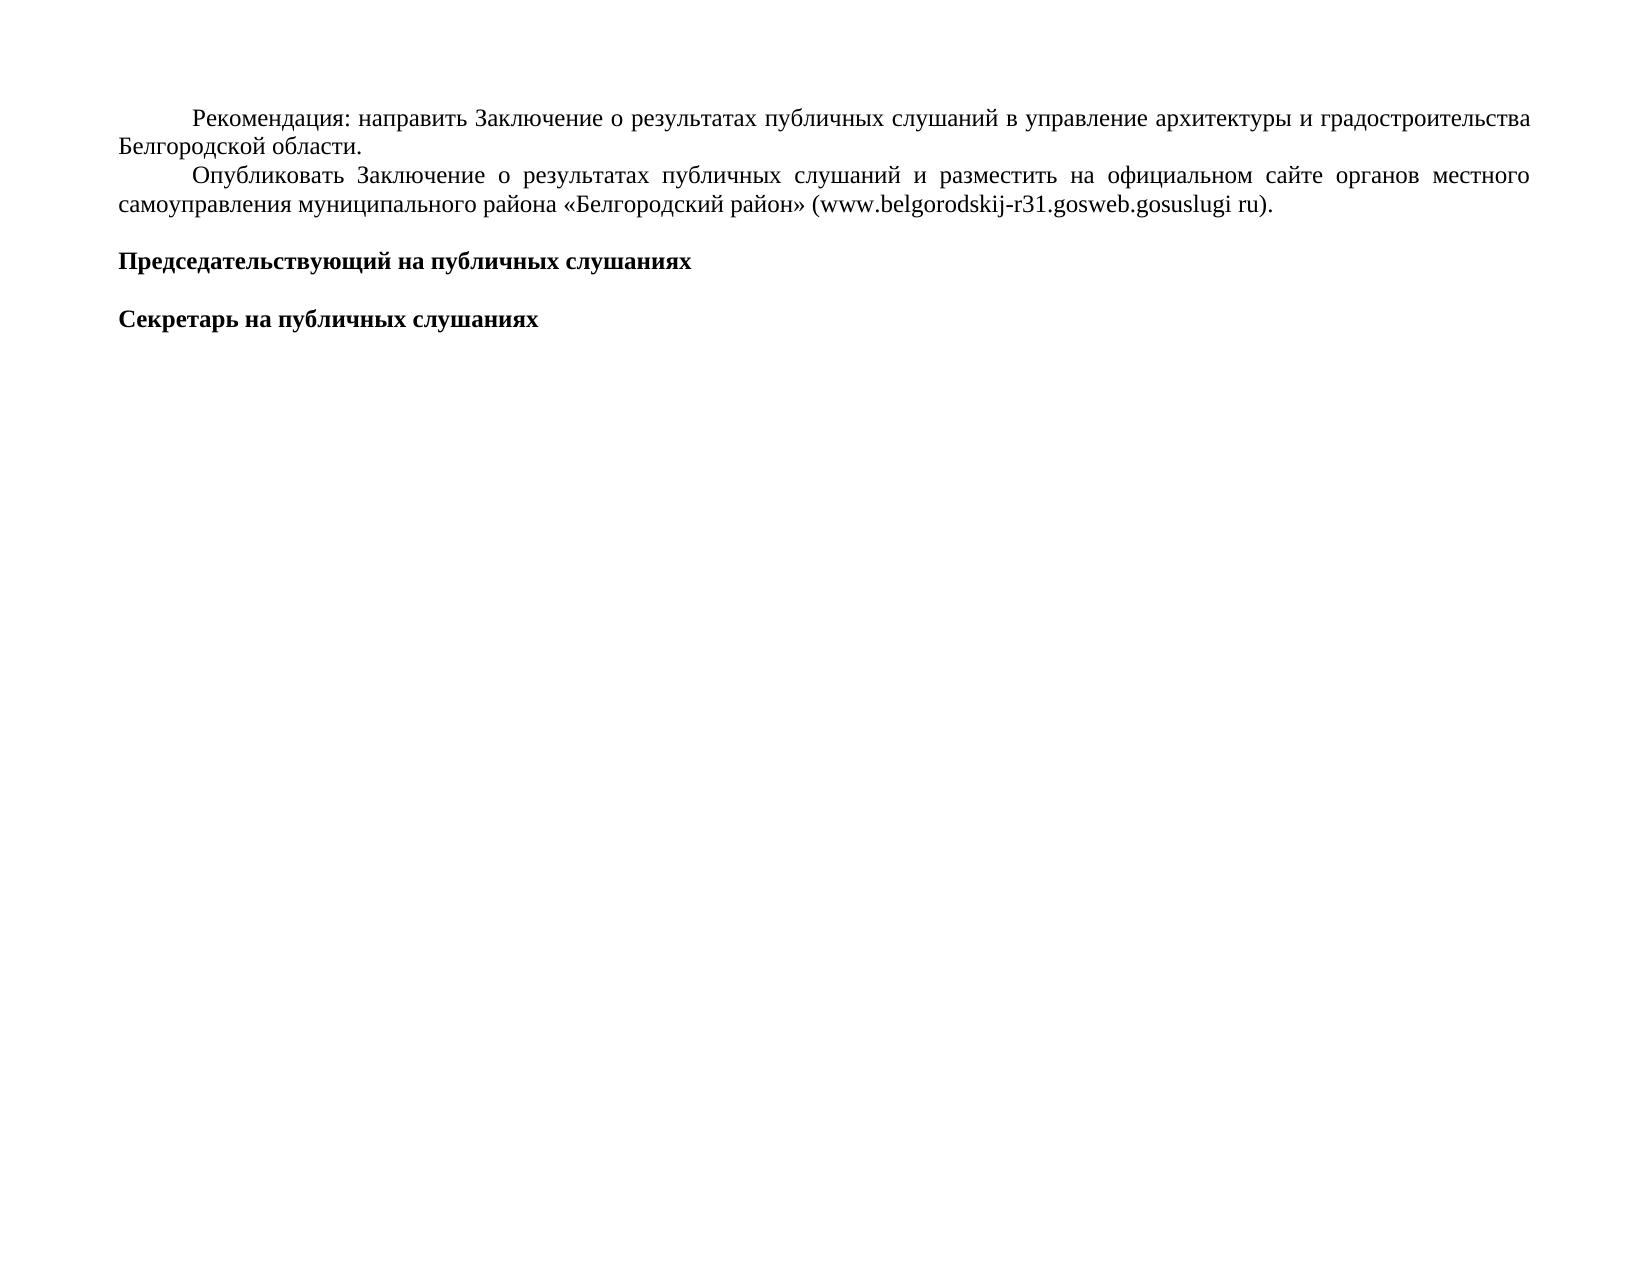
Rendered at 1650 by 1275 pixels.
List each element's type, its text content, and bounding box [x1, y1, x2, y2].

text Опубликовать Заключение о результатах публичных слушаний и разместить на официальном сайте органов местного самоуправления муниципального района «Белгородский район» (www.belgorodskij-r31.gosweb.gosuslugi ru). [118, 160, 1532, 218]
text Председательствующий на публичных слушаниях [118, 246, 1532, 275]
text Секретарь на публичных слушаниях [118, 304, 1532, 333]
text Рекомендация: направить Заключение о результатах публичных слушаний в управление архитектуры и градостроительства Белгородской области. [118, 103, 1532, 160]
